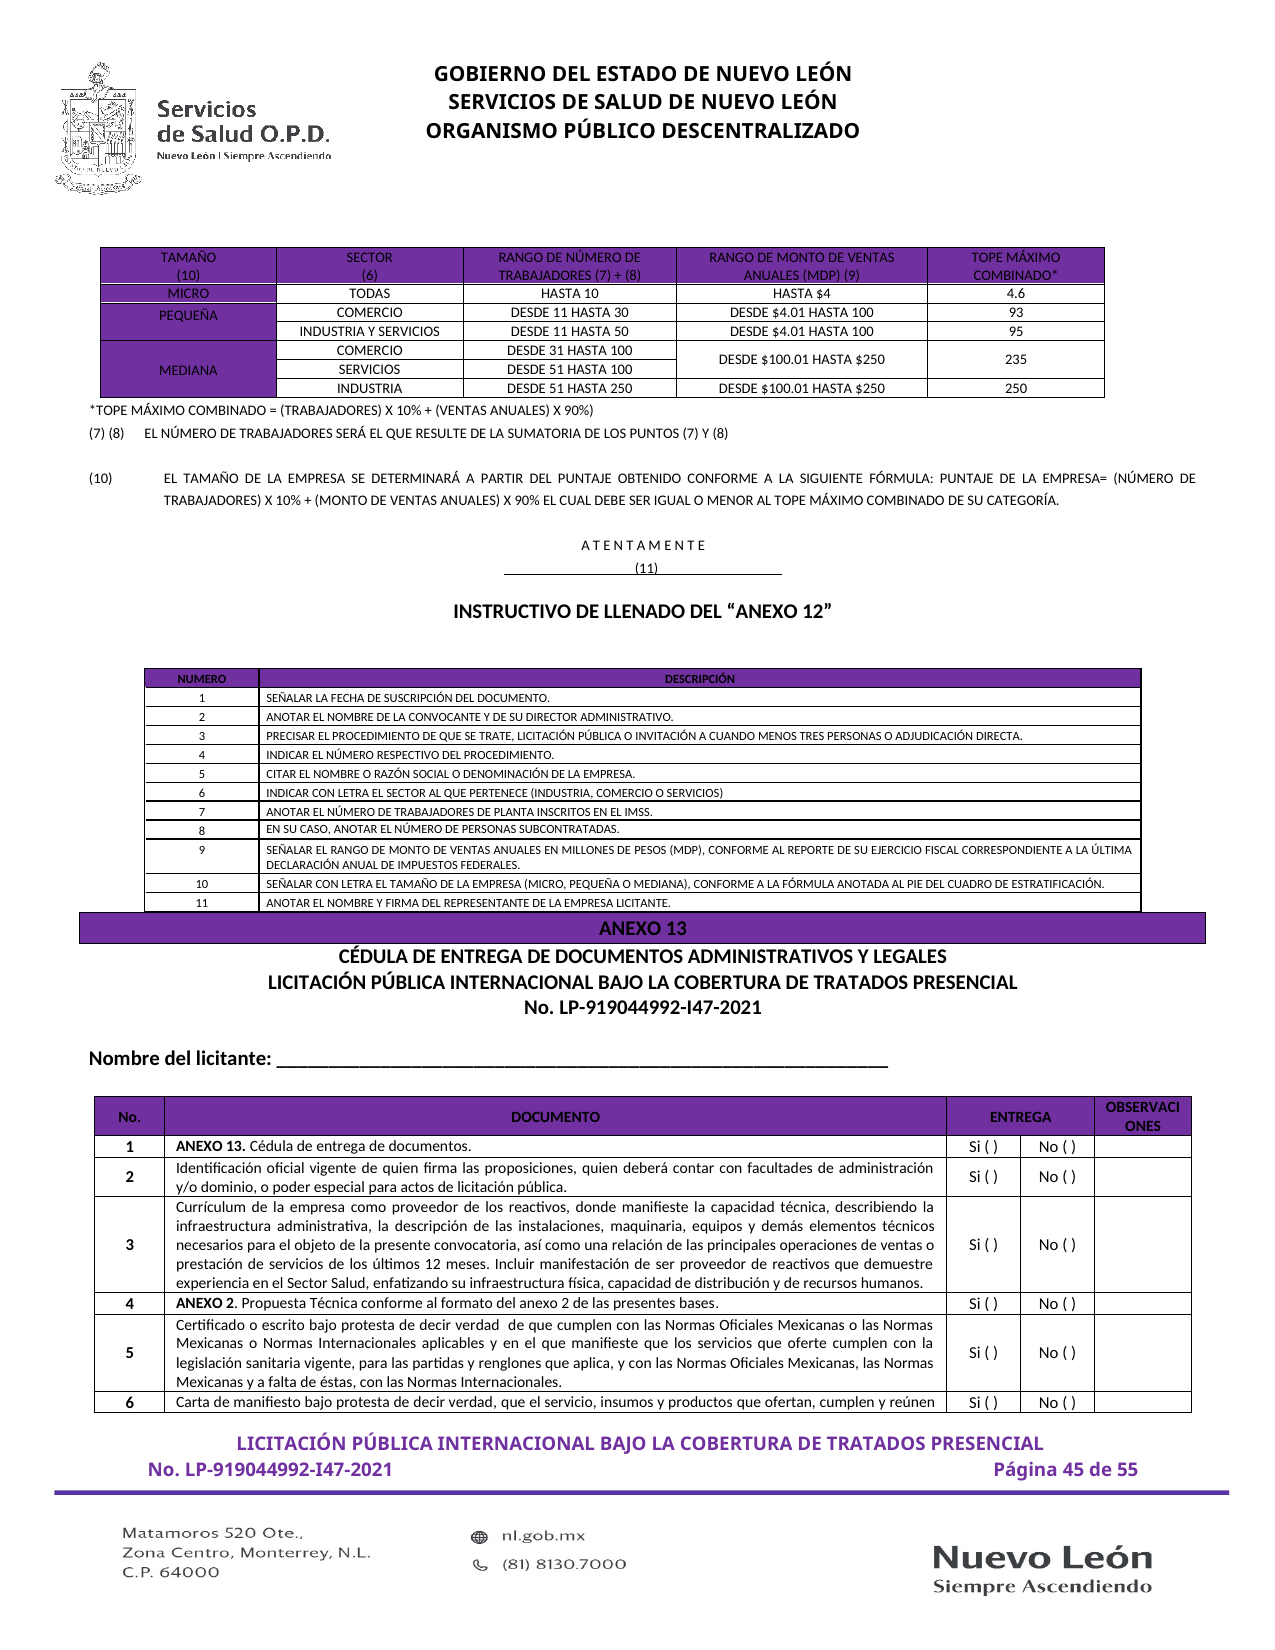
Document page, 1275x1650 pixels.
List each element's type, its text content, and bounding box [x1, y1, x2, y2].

text INSTRUCTIVO DE LLENADO DEL “ANEXO 12” [89, 600, 1197, 623]
table_header NUMERO [145, 669, 258, 687]
table_header No. [95, 1097, 164, 1135]
table_cell TAMAÑO (10) [101, 248, 276, 283]
table_cell ANOTAR EL NÚMERO DE TRABAJADORES DE PLANTA INSCRITOS EN EL IMSS. [260, 802, 1140, 819]
table_cell TODAS [277, 285, 463, 302]
table_cell Certificado o escrito bajo protesta de decir verdad de que cumplen con las Normas Oficiales Mexicanas o las Normas Mexicanas o Normas Internacionales aplicables y en el que manifieste que los servicios que oferte cumplen con la legislación sanitaria vigente, para las partidas y renglones que aplica, y con las Normas Oficiales Mexicanas, las Normas Mexicanas y a falta de éstas, con las Normas Internacionales. [165, 1315, 946, 1391]
table_cell MEDIANA [101, 341, 276, 397]
table_cell COMERCIO [277, 341, 463, 359]
table_header DESCRIPCIÓN [260, 669, 1140, 687]
table_cell DESDE $100.01 HASTA $250 [677, 341, 927, 378]
table_cell DESDE 11 HASTA 50 [464, 322, 676, 340]
table_cell Si ( ) [947, 1392, 1020, 1412]
table_cell COMERCIO [277, 304, 463, 321]
table_cell 3 [145, 726, 258, 743]
table_cell 6 [145, 783, 258, 800]
table_cell Currículum de la empresa como proveedor de los reactivos, donde manifieste la capacidad técnica, describiendo la infraestructura administrativa, la descripción de las instalaciones, maquinaria, equipos y demás elementos técnicos necesarios para el objeto de la presente convocatoria, así como una relación de las principales operaciones de ventas o prestación de servicios de los últimos 12 meses. Incluir manifestación de ser proveedor de reactivos que demuestre experiencia en el Sector Salud, enfatizando su infraestructura física, capacidad de distribución y de recursos humanos. [165, 1197, 946, 1292]
table_header DOCUMENTO [165, 1097, 946, 1135]
text A T E N T A M E N T E [89, 533, 1197, 555]
table_cell ANEXO 13. Cédula de entrega de documentos. [165, 1136, 946, 1157]
table_cell Si ( ) [947, 1315, 1020, 1391]
table_cell 2 [145, 707, 258, 724]
table_cell 1 [95, 1136, 164, 1157]
table_cell No ( ) [1021, 1392, 1094, 1412]
text *TOPE MÁXIMO COMBINADO = (TRABAJADORES) X 10% + (VENTAS ANUALES) X 90%) [89, 398, 1197, 420]
table_cell RANGO DE NÚMERO DE TRABAJADORES (7) + (8) [464, 248, 676, 283]
table_cell Si ( ) [947, 1158, 1020, 1196]
table_cell No ( ) [1021, 1315, 1094, 1391]
text Nombre del licitante: ___________________________________________________________ [89, 1045, 1197, 1071]
picture [19, 6, 366, 251]
table_cell INDICAR CON LETRA EL SECTOR AL QUE PERTENECE (INDUSTRIA, COMERCIO O SERVICIOS) [260, 783, 1140, 800]
table_cell 235 [928, 341, 1104, 378]
table_cell 250 [928, 379, 1104, 397]
table_cell DESDE $100.01 HASTA $250 [677, 379, 927, 397]
table_cell 11 [145, 893, 258, 911]
table_cell Si ( ) [947, 1136, 1020, 1157]
table_cell ANOTAR EL NOMBRE DE LA CONVOCANTE Y DE SU DIRECTOR ADMINISTRATIVO. [260, 707, 1140, 724]
table_cell 9 [145, 839, 258, 873]
text No. LP-919044992-I47-2021 [89, 994, 1197, 1020]
table_cell SEÑALAR EL RANGO DE MONTO DE VENTAS ANUALES EN MILLONES DE PESOS (MDP), CONFORME AL REPORTE DE SU EJERCICIO FISCAL CORRESPONDIENTE A LA ÚLTIMA DECLARACIÓN ANUAL DE IMPUESTOS FEDERALES. [260, 840, 1140, 873]
table_cell [1095, 1158, 1191, 1196]
table_cell 4 [145, 745, 258, 762]
table_cell MICRO [101, 285, 276, 302]
table_cell INDUSTRIA Y SERVICIOS [277, 322, 463, 340]
table_cell 4.6 [928, 285, 1104, 302]
table_cell No ( ) [1021, 1197, 1094, 1292]
table_cell Si ( ) [947, 1197, 1020, 1292]
text __________________(11)_________________ [89, 555, 1197, 578]
table_cell 5 [95, 1315, 164, 1391]
text (7) (8) EL NÚMERO DE TRABAJADORES SERÁ EL QUE RESULTE DE LA SUMATORIA DE LOS PUNTOS (7) Y (8) [89, 420, 1197, 443]
table_cell [1095, 1293, 1191, 1314]
table_cell 4 [95, 1293, 164, 1314]
picture [49, 1486, 1230, 1603]
text ANEXO 13 [80, 913, 1205, 943]
list EL TAMAÑO DE LA EMPRESA SE DETERMINARÁ A PARTIR DEL PUNTAJE OBTENIDO CONFORME A LA SIGUIENTE FÓRMULA: PUNTAJE DE LA EMPRESA= (NÚMERO DE TRABAJADORES) X 10% + (MONTO DE VENTAS ANUALES) X 90% EL CUAL DEBE SER IGUAL O MENOR AL TOPE MÁXIMO COMBINADO DE SU CATEGORÍA. [89, 465, 1197, 510]
table_cell ANEXO 2. Propuesta Técnica conforme al formato del anexo 2 de las presentes bases. [165, 1293, 946, 1314]
table_cell DESDE $4.01 HASTA 100 [677, 322, 927, 340]
table_cell EN SU CASO, ANOTAR EL NÚMERO DE PERSONAS SUBCONTRATADAS. [260, 821, 1140, 838]
table_cell HASTA $4 [677, 285, 927, 302]
table_cell PRECISAR EL PROCEDIMIENTO DE QUE SE TRATE, LICITACIÓN PÚBLICA O INVITACIÓN A CUANDO MENOS TRES PERSONAS O ADJUDICACIÓN DIRECTA. [260, 726, 1140, 743]
table_cell INDUSTRIA [277, 379, 463, 397]
table_cell 3 [95, 1197, 164, 1292]
table_cell Identificación oficial vigente de quien firma las proposiciones, quien deberá contar con facultades de administración y/o dominio, o poder especial para actos de licitación pública. [165, 1158, 946, 1196]
table_cell 93 [928, 304, 1104, 321]
text CÉDULA DE ENTREGA DE DOCUMENTOS ADMINISTRATIVOS Y LEGALES [89, 944, 1197, 969]
table_cell No ( ) [1021, 1293, 1094, 1314]
table_cell Si ( ) [947, 1293, 1020, 1314]
table_cell INDICAR EL NÚMERO RESPECTIVO DEL PROCEDIMIENTO. [260, 745, 1140, 762]
table_cell SERVICIOS [277, 360, 463, 378]
table_cell TOPE MÁXIMO COMBINADO* [928, 248, 1104, 283]
table_cell 7 [145, 801, 258, 819]
table_cell 95 [928, 322, 1104, 340]
table_cell PEQUEÑA [101, 304, 276, 340]
table_cell [1095, 1315, 1191, 1391]
table_cell DESDE 11 HASTA 30 [464, 304, 676, 321]
table_cell 10 [145, 874, 258, 892]
table_cell SEÑALAR CON LETRA EL TAMAÑO DE LA EMPRESA (MICRO, PEQUEÑA O MEDIANA), CONFORME A LA FÓRMULA ANOTADA AL PIE DEL CUADRO DE ESTRATIFICACIÓN. [260, 874, 1140, 892]
table_cell CITAR EL NOMBRE O RAZÓN SOCIAL O DENOMINACIÓN DE LA EMPRESA. [260, 764, 1140, 781]
table_cell [1095, 1197, 1191, 1292]
table_cell 1 [145, 688, 258, 706]
table_cell 5 [145, 764, 258, 781]
table_cell DESDE 51 HASTA 100 [464, 360, 676, 378]
table_cell No ( ) [1021, 1158, 1094, 1196]
table_cell [1095, 1392, 1191, 1412]
table_cell DESDE 51 HASTA 250 [464, 379, 676, 397]
table_cell RANGO DE MONTO DE VENTAS ANUALES (MDP) (9) [677, 248, 927, 283]
table_cell DESDE 31 HASTA 100 [464, 341, 676, 359]
table_cell [1095, 1136, 1191, 1157]
text LICITACIÓN PÚBLICA INTERNACIONAL BAJO LA COBERTURA DE TRATADOS PRESENCIAL [89, 969, 1197, 994]
table_cell SECTOR (6) [277, 248, 463, 283]
table_cell 8 [145, 820, 258, 838]
table_cell SEÑALAR LA FECHA DE SUSCRIPCIÓN DEL DOCUMENTO. [260, 688, 1140, 706]
table_header OBSERVACIONES [1095, 1097, 1191, 1135]
table_cell 6 [95, 1392, 164, 1412]
table_cell HASTA 10 [464, 285, 676, 302]
table_cell DESDE $4.01 HASTA 100 [677, 304, 927, 321]
table_header ENTREGA [947, 1097, 1094, 1135]
table_cell ANOTAR EL NOMBRE Y FIRMA DEL REPRESENTANTE DE LA EMPRESA LICITANTE. [260, 893, 1140, 911]
table_cell No ( ) [1021, 1136, 1094, 1157]
table_cell 2 [95, 1158, 164, 1196]
